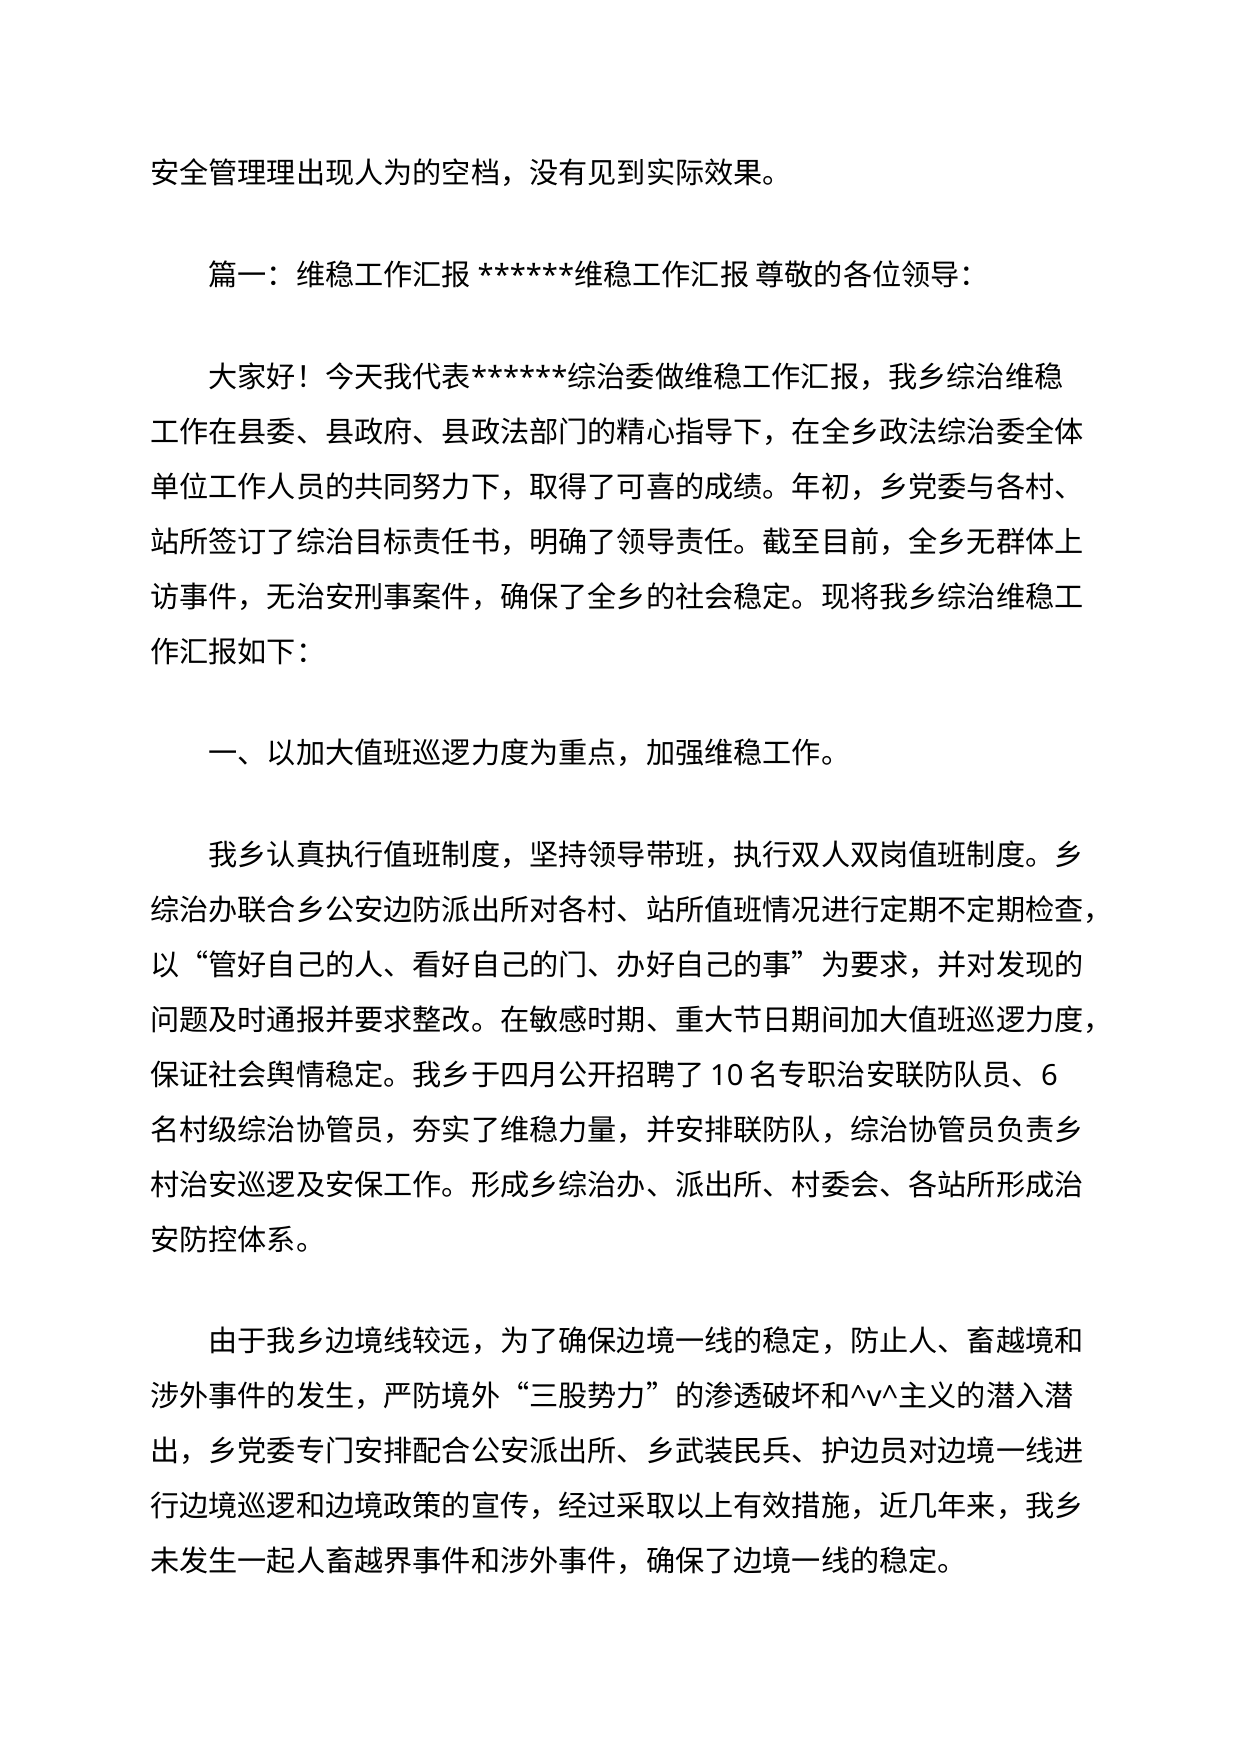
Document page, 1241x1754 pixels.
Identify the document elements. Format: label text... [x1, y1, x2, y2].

text 篇一：维稳工作汇报 ******维稳工作汇报 尊敬的各位领导： [150, 252, 1090, 294]
text 大家好！今天我代表******综治委做维稳工作汇报，我乡综治维稳工作在县委、县政府、县政法部门的精心指导下，在全乡政法综治委全体单位工作人员的共同努力下，取得了可喜的成绩。年初，乡党委与各村、站所签订了综治目标责任书，明确了领导责任。截至目前，全乡无群体上访事件，无治安刑事案件，确保了全乡的社会稳定。现将我乡综治维稳工作汇报如下： [150, 354, 1090, 671]
text 我乡认真执行值班制度，坚持领导带班，执行双人双岗值班制度。乡综治办联合乡公安边防派出所对各村、站所值班情况进行定期不定期检查，以“管好自己的人、看好自己的门、办好自己的事”为要求，并对发现的问题及时通报并要求整改。在敏感时期、重大节日期间加大值班巡逻力度，保证社会舆情稳定。我乡于四月公开招聘了10名专职治安联防队员、6名村级综治协管员，夯实了维稳力量，并安排联防队，综治协管员负责乡村治安巡逻及安保工作。形成乡综治办、派出所、村委会、各站所形成治安防控体系。 [150, 832, 1090, 1258]
text 一、以加大值班巡逻力度为重点，加强维稳工作。 [150, 730, 1090, 772]
text 由于我乡边境线较远，为了确保边境一线的稳定，防止人、畜越境和涉外事件的发生，严防境外“三股势力”的渗透破坏和^v^主义的潜入潜出，乡党委专门安排配合公安派出所、乡武装民兵、护边员对边境一线进行边境巡逻和边境政策的宣传，经过采取以上有效措施，近几年来，我乡未发生一起人畜越界事件和涉外事件，确保了边境一线的稳定。 [150, 1318, 1090, 1580]
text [150, 150, 1090, 192]
